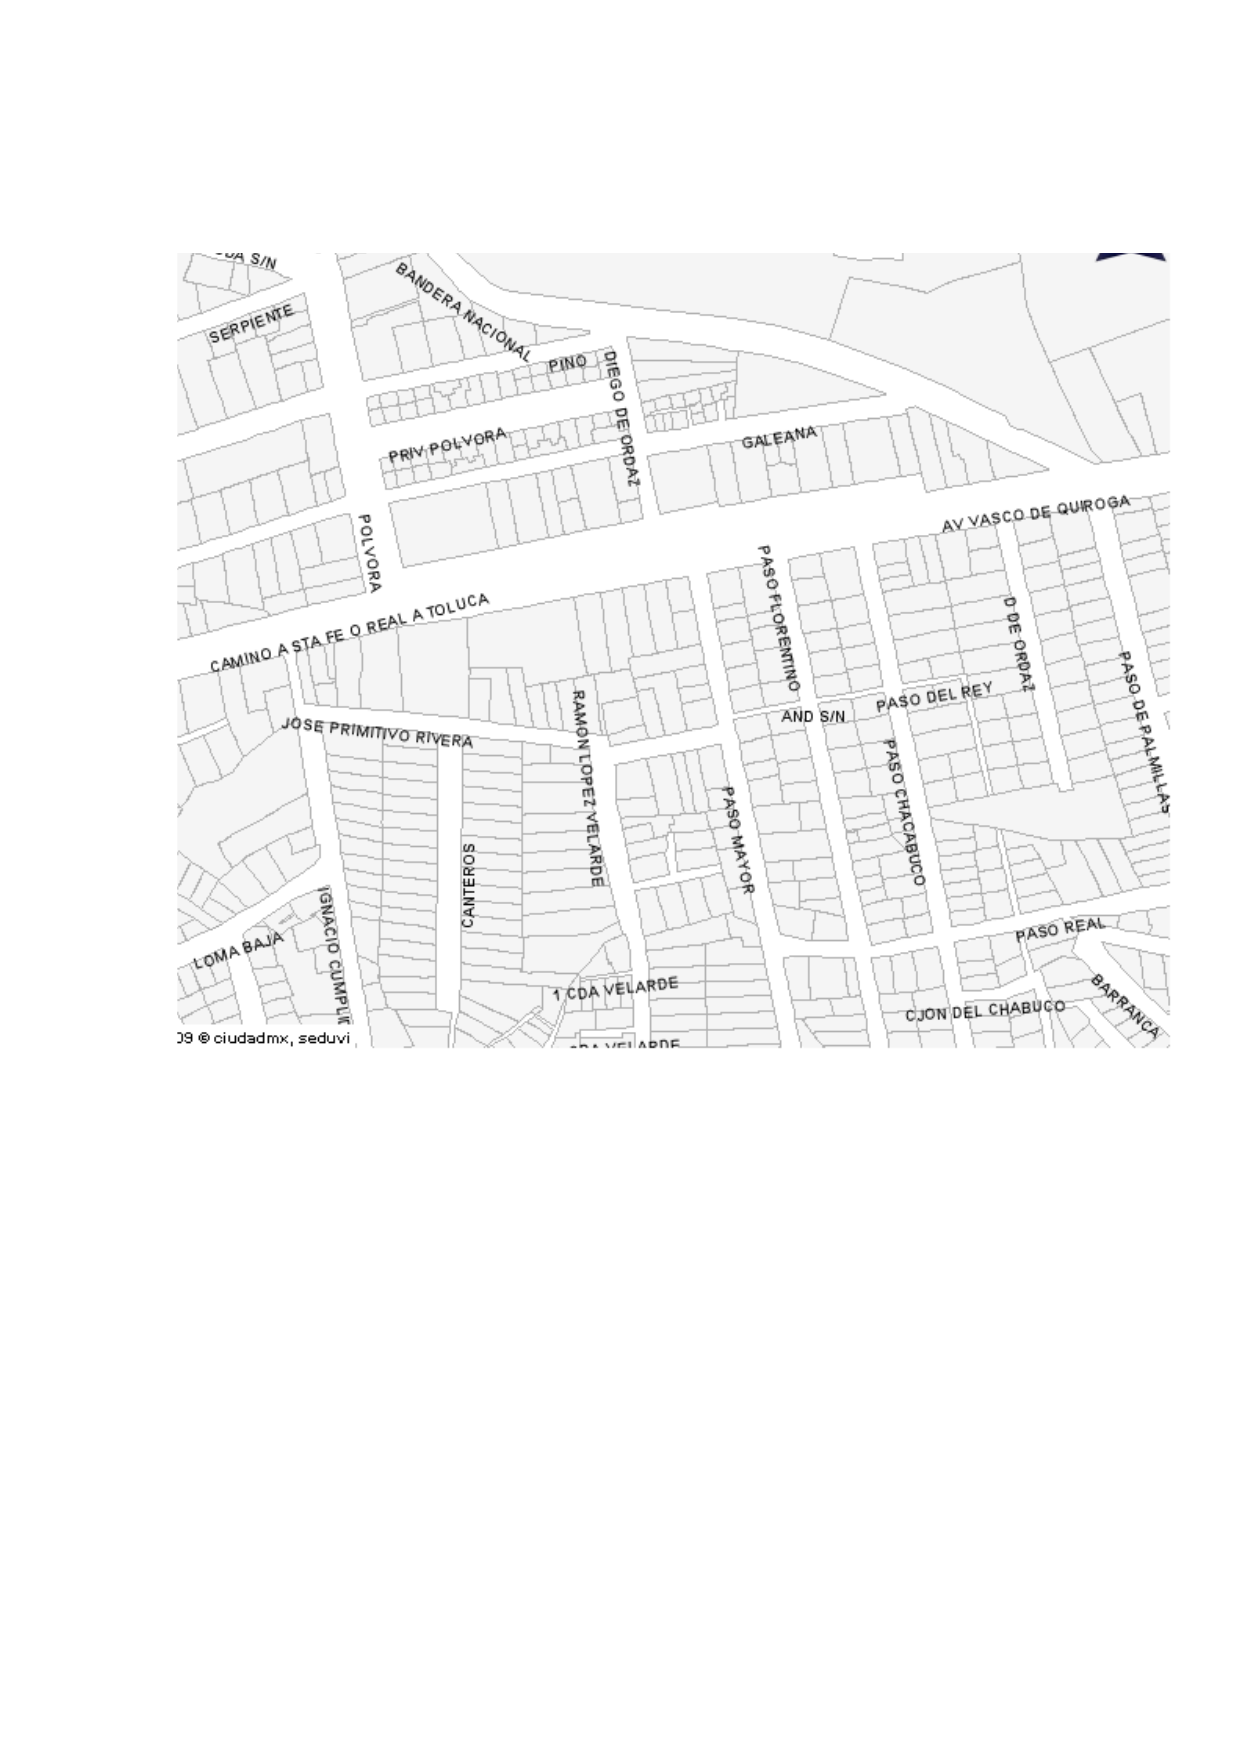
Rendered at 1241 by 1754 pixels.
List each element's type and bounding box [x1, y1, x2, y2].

picture [177, 253, 1186, 1051]
